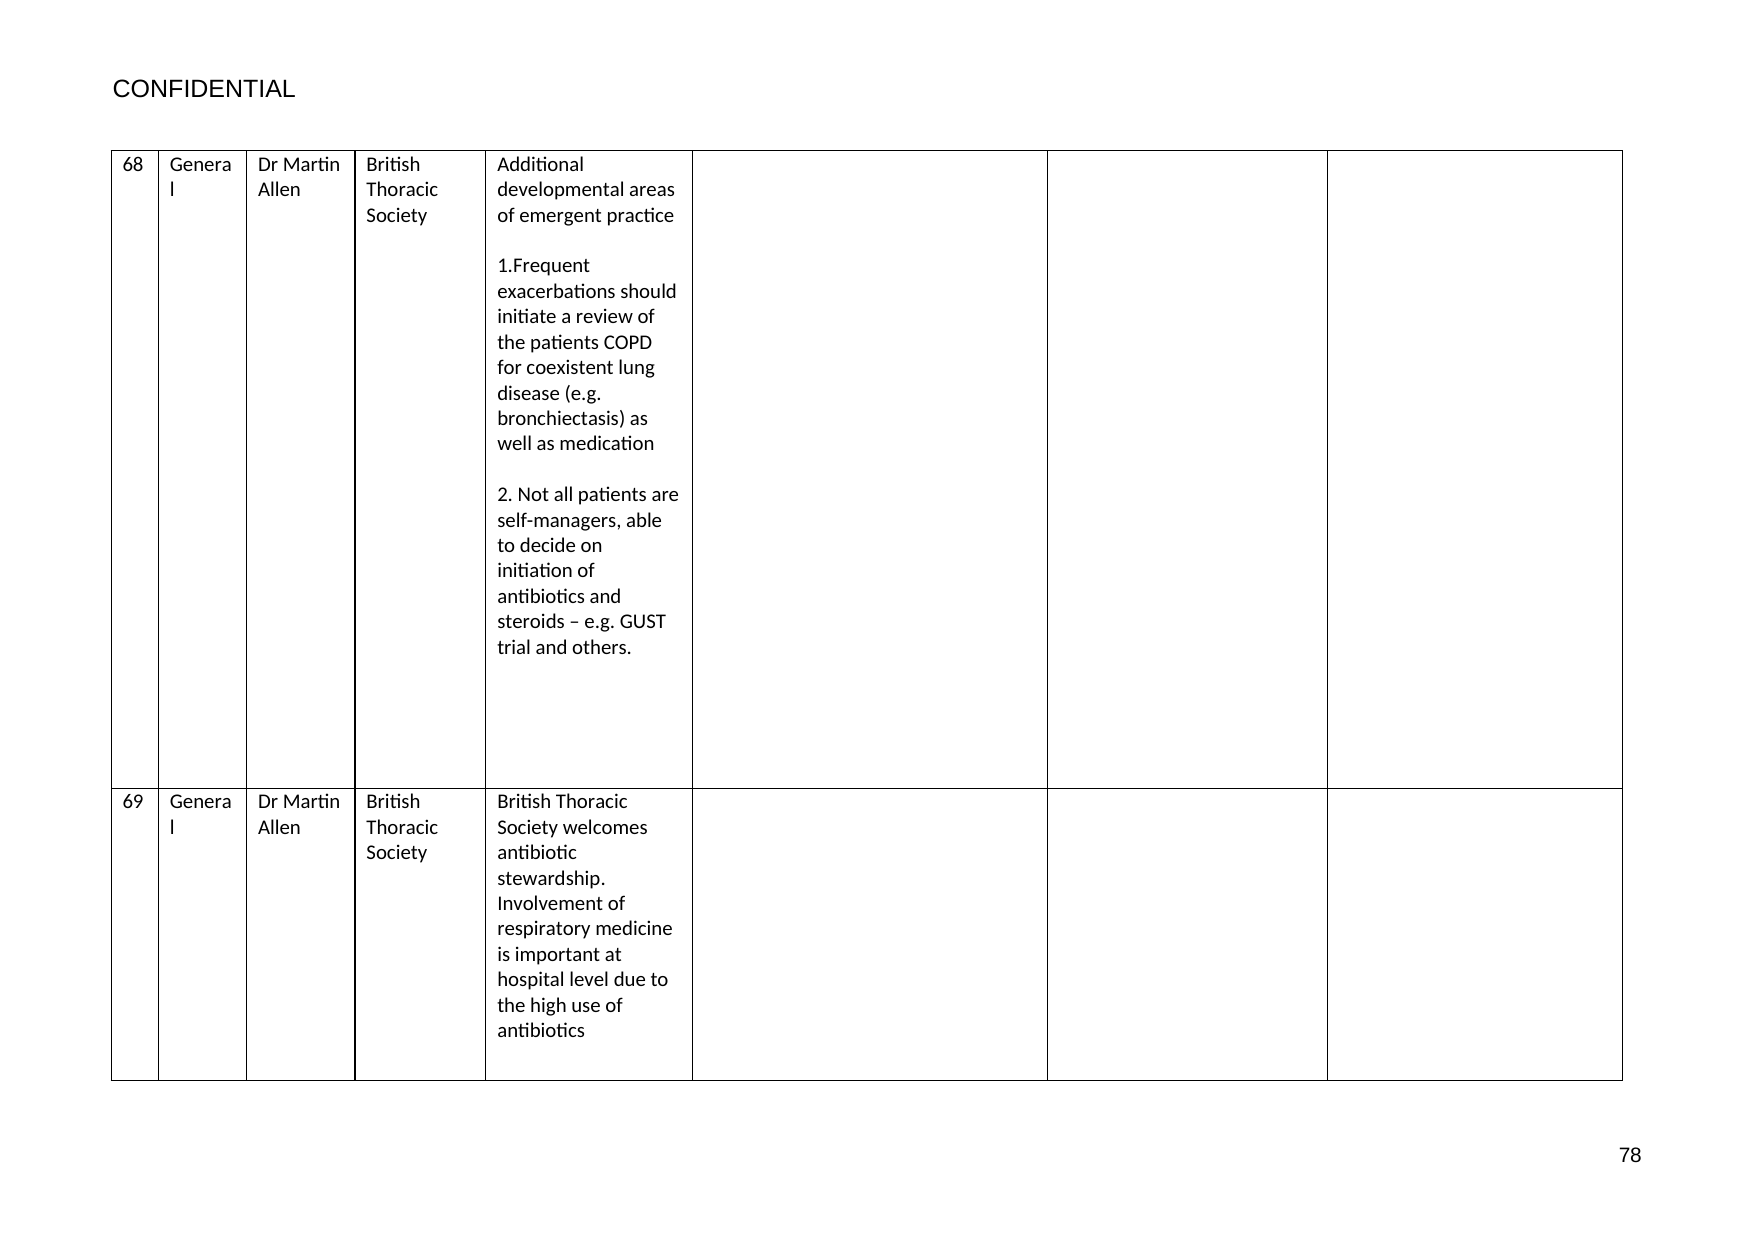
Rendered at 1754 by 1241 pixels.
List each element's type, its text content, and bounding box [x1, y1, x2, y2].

table_cell British Thoracic Society [356, 789, 485, 1080]
table_cell 68 [112, 151, 158, 787]
table_cell British Thoracic Society welcomes antibiotic stewardship. Involvement of respiratory medicine is important at hospital level due to the high use of antibiotics [486, 789, 692, 1080]
table_cell [1048, 151, 1327, 787]
table_cell British Thoracic Society [356, 151, 485, 787]
table_cell General [159, 789, 246, 1080]
table_cell 69 [112, 789, 158, 1080]
table_cell Additional developmental areas of emergent practice 1.Frequent exacerbations should initiate a review of the patients COPD for coexistent lung disease (e.g. bronchiectasis) as well as medication 2. Not all patients are self-managers, able to decide on initiation of antibiotics and steroids – e.g. GUST trial and others. [486, 151, 692, 787]
table_cell [1048, 789, 1327, 1080]
table_cell [693, 789, 1047, 1080]
table_cell Dr Martin Allen [247, 151, 354, 787]
table_cell [693, 151, 1047, 787]
table_cell Dr Martin Allen [247, 789, 354, 1080]
table_cell General [159, 151, 246, 787]
table_cell [1328, 789, 1622, 1080]
table_cell [1328, 151, 1622, 787]
